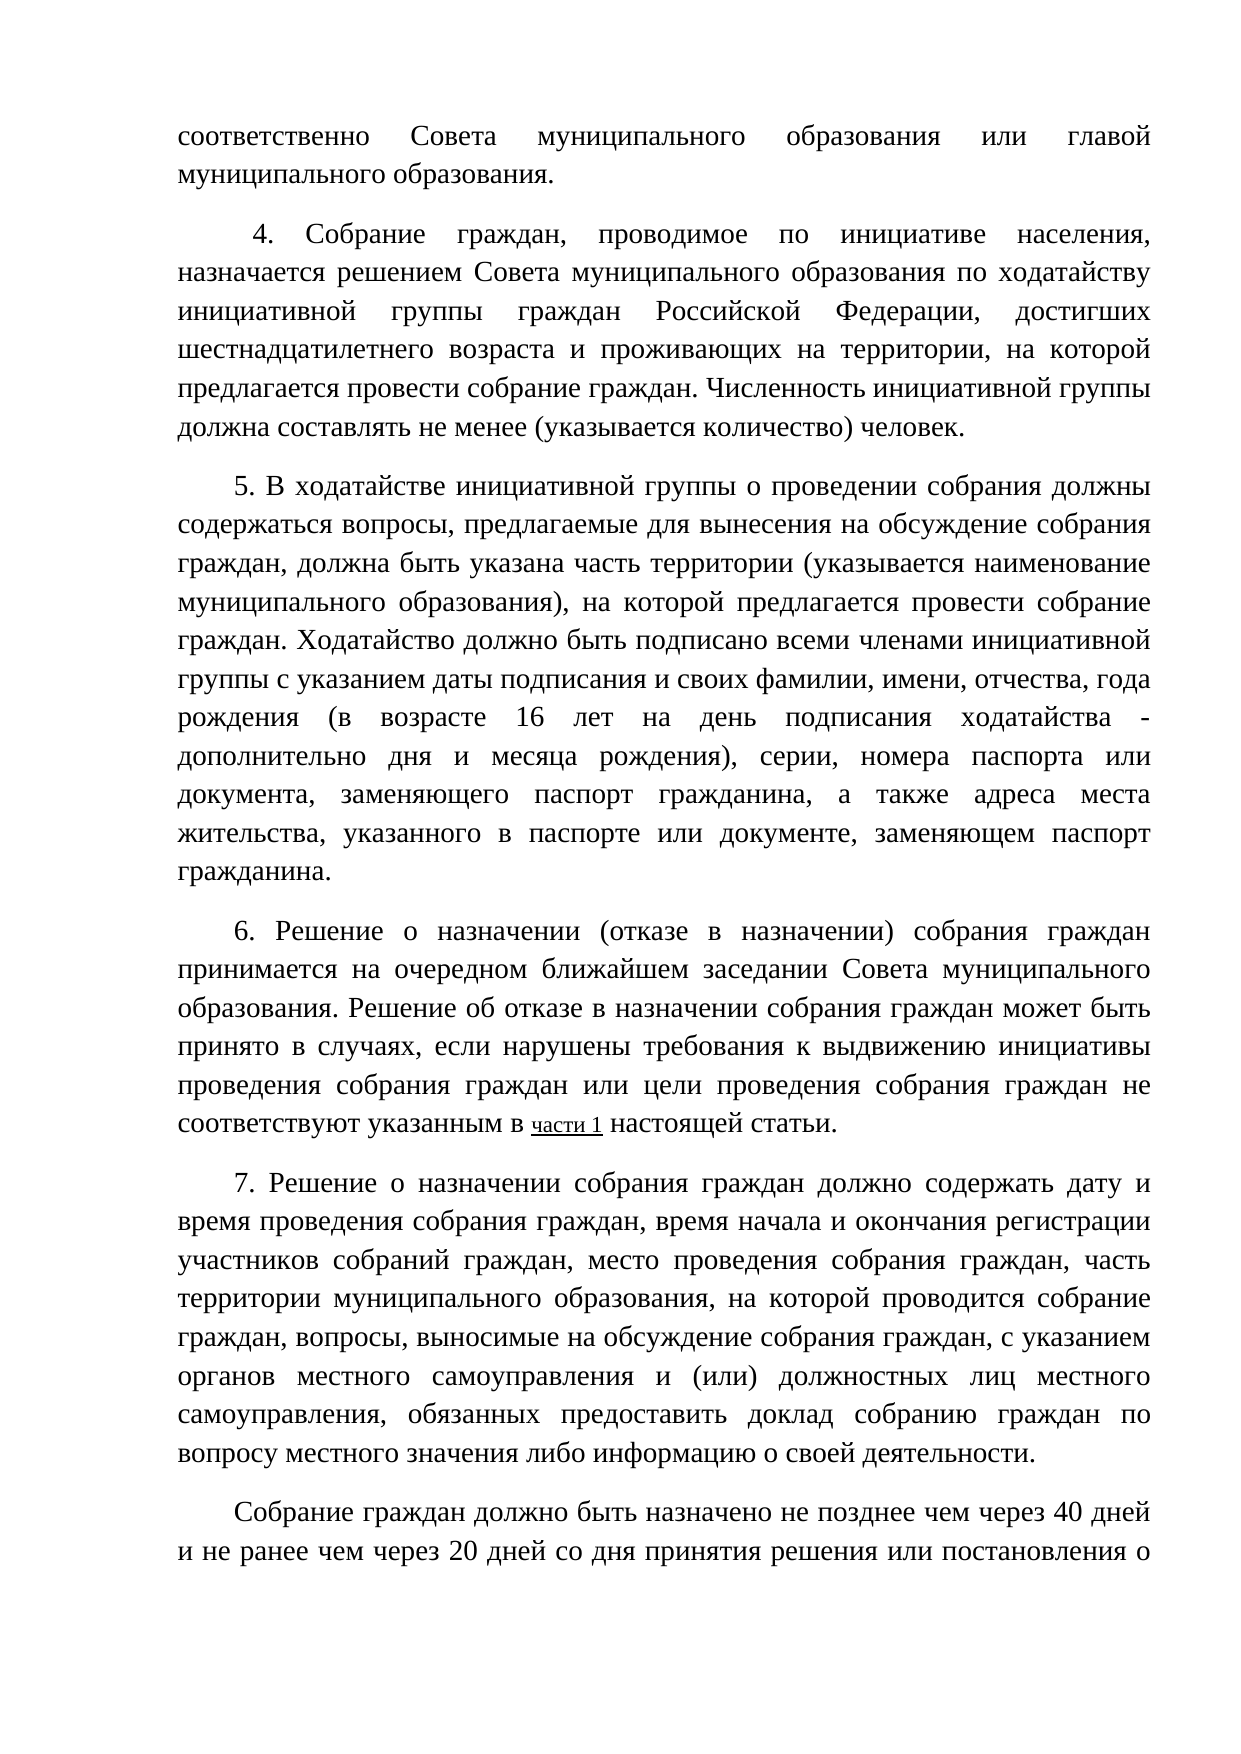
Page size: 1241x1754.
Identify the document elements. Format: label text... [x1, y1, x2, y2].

text 5. В ходатайстве инициативной группы о проведении собрания должны содержаться вопросы, предлагаемые для вынесения на обсуждение собрания граждан, должна быть указана часть территории (указывается наименование муниципального образования), на которой предлагается провести собрание граждан. Ходатайство должно быть подписано всеми членами инициативной группы с указанием даты подписания и своих фамилии, имени, отчества, года рождения (в возрасте 16 лет на день подписания ходатайства - дополнительно дня и месяца рождения), серии, номера паспорта или документа, заменяющего паспорт гражданина, а также адреса места жительства, указанного в паспорте или документе, заменяющем паспорт гражданина. [177, 468, 1152, 887]
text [177, 118, 1152, 190]
text 4. Собрание граждан, проводимое по инициативе населения, назначается решением Совета муниципального образования по ходатайству инициативной группы граждан Российской Федерации, достигших шестнадцатилетнего возраста и проживающих на территории, на которой предлагается провести собрание граждан. Численность инициативной группы должна составлять не менее (указывается количество) человек. [177, 216, 1152, 442]
text 7. Решение о назначении собрания граждан должно содержать дату и время проведения собрания граждан, время начала и окончания регистрации участников собраний граждан, место проведения собрания граждан, часть территории муниципального образования, на которой проводится собрание граждан, вопросы, выносимые на обсуждение собрания граждан, с указанием органов местного самоуправления и (или) должностных лиц местного самоуправления, обязанных предоставить доклад собранию граждан по вопросу местного значения либо информацию о своей деятельности. [177, 1165, 1152, 1468]
text 6. Решение о назначении (отказе в назначении) собрания граждан принимается на очередном ближайшем заседании Совета муниципального образования. Решение об отказе в назначении собрания граждан может быть принято в случаях, если нарушены требования к выдвижению инициативы проведения собрания граждан или цели проведения собрания граждан не соответствуют указанным в части 1 настоящей статьи. [177, 913, 1152, 1139]
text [177, 1494, 1152, 1566]
